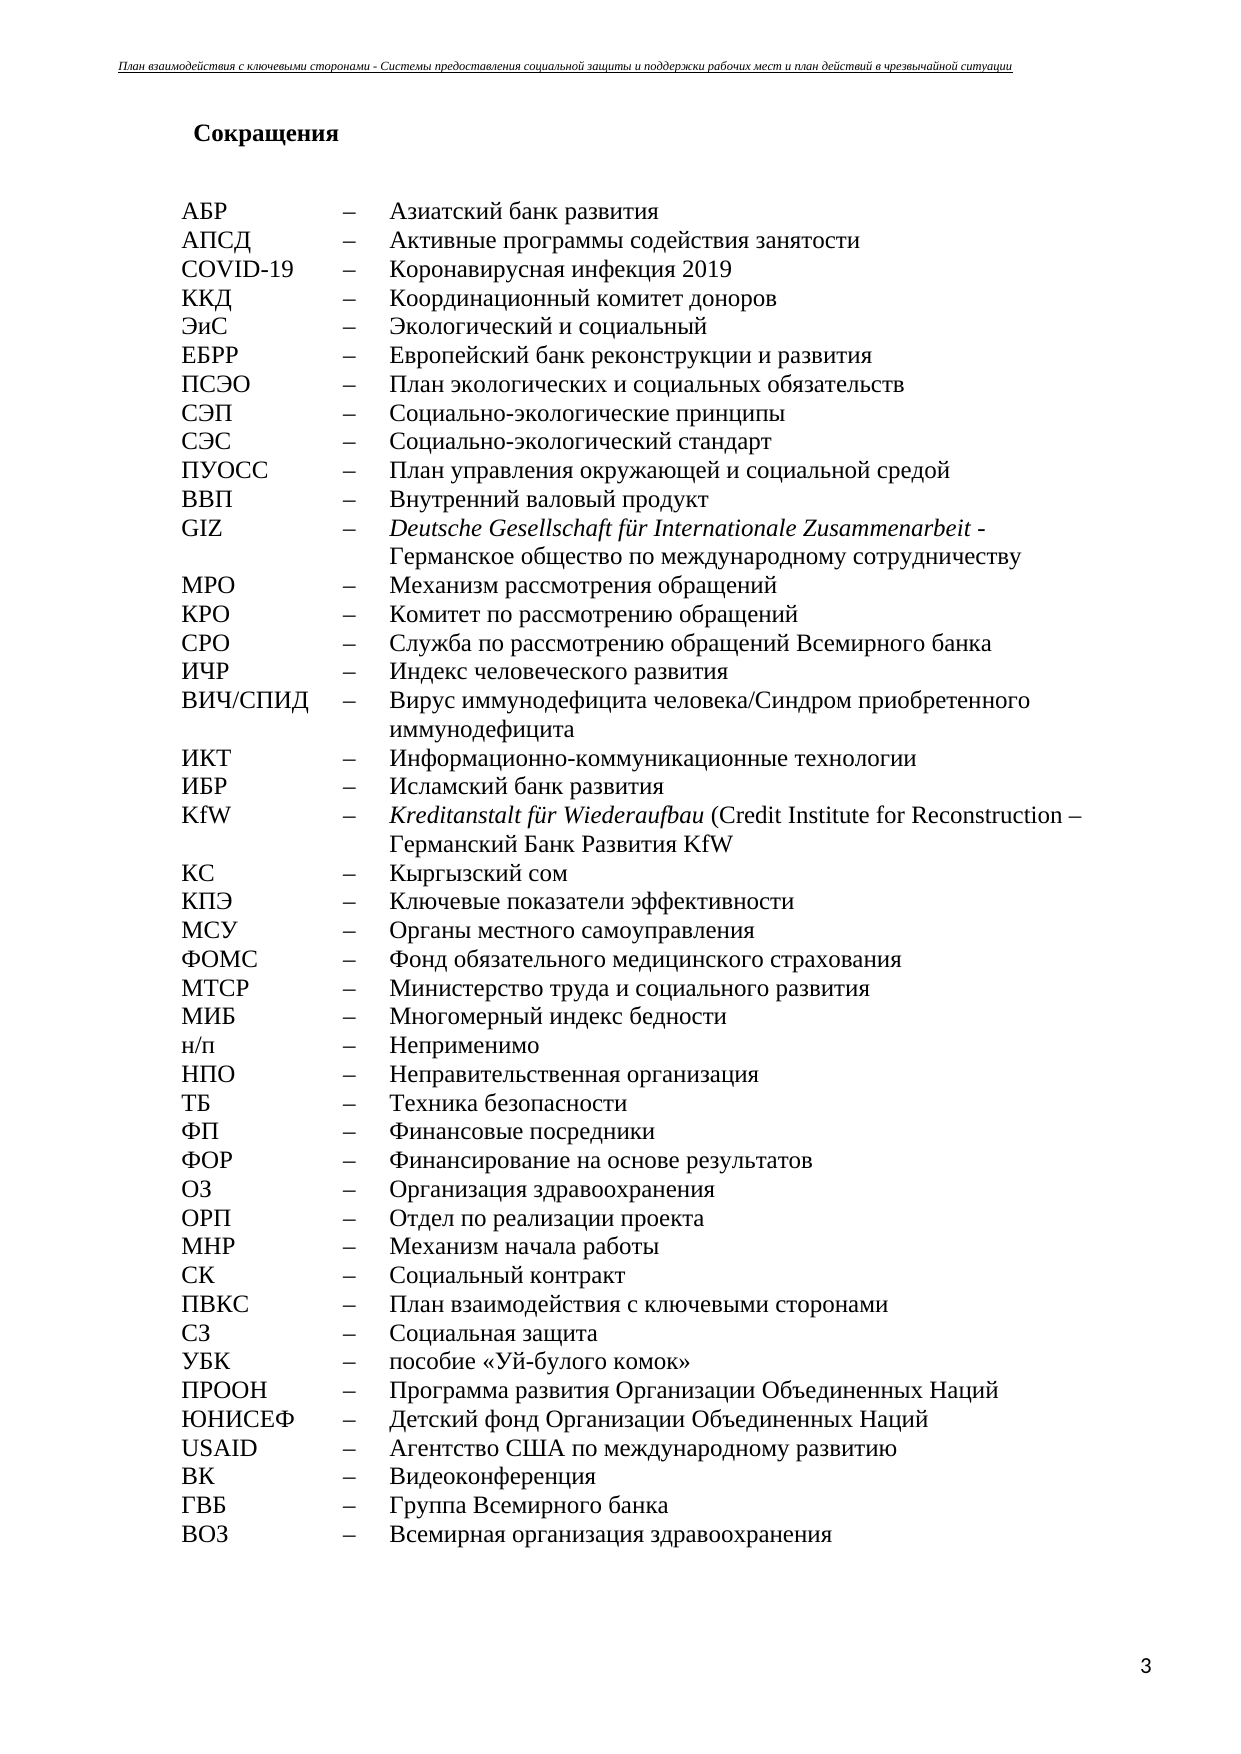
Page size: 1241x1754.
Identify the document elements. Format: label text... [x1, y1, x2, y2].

table_cell Социальный контракт [378, 1260, 1100, 1289]
table_cell – [320, 311, 378, 340]
table_cell – [320, 656, 378, 685]
table_cell – [320, 1461, 378, 1490]
table_cell Детский фонд Организации Объединенных Наций [378, 1404, 1100, 1433]
table_cell Комитет по рассмотрению обращений [378, 599, 1100, 628]
table_cell – [320, 1174, 378, 1203]
table_cell СК [170, 1260, 320, 1289]
table_cell УБК [170, 1346, 320, 1375]
table_cell – [320, 455, 378, 484]
table_cell KfW [170, 800, 320, 858]
table_cell – [320, 225, 378, 254]
table_cell Служба по рассмотрению обращений Всемирного банка [378, 628, 1100, 656]
table_cell КПЭ [170, 886, 320, 915]
table_cell ЕБРР [170, 340, 320, 369]
table_cell – [320, 599, 378, 628]
table_cell Отдел по реализации проекта [378, 1203, 1100, 1231]
table_cell ВВП [170, 484, 320, 513]
table_cell – [320, 1231, 378, 1260]
table_cell Финансирование на основе результатов [378, 1145, 1100, 1174]
table_cell Внутренний валовый продукт [378, 484, 1100, 513]
table_cell – [320, 1088, 378, 1116]
table_cell н/п [170, 1030, 320, 1059]
table_cell – [320, 973, 378, 1001]
table_cell Экологический и социальный [378, 311, 1100, 340]
table_cell – [320, 1346, 378, 1375]
table_cell – [320, 426, 378, 455]
table_cell СЗ [170, 1318, 320, 1346]
table_cell ОРП [170, 1203, 320, 1231]
table_cell Социально-экологические принципы [378, 398, 1100, 426]
table_cell Коронавирусная инфекция 2019 [378, 254, 1100, 283]
table_cell План экологических и социальных обязательств [378, 369, 1100, 398]
table_cell Агентство США по международному развитию [378, 1433, 1100, 1461]
table_cell Информационно-коммуникационные технологии [378, 743, 1100, 771]
table_cell План взаимодействия с ключевыми сторонами [378, 1289, 1100, 1318]
table_cell Неправительственная организация [378, 1059, 1100, 1088]
table_cell Ключевые показатели эффективности [378, 886, 1100, 915]
table_cell Механизм начала работы [378, 1231, 1100, 1260]
table_cell СЭП [170, 398, 320, 426]
table_cell – [320, 1116, 378, 1145]
table_cell ПСЭО [170, 369, 320, 398]
table_cell – [320, 800, 378, 858]
table_cell ИЧР [170, 656, 320, 685]
table_cell ФОР [170, 1145, 320, 1174]
table_cell Неприменимо [378, 1030, 1100, 1059]
table_cell ПУОСС [170, 455, 320, 484]
table_cell НПО [170, 1059, 320, 1088]
table_cell ТБ [170, 1088, 320, 1116]
table_cell Всемирная организация здравоохранения [378, 1519, 1100, 1548]
table_cell – [320, 771, 378, 800]
table_cell – [320, 858, 378, 886]
table_cell КС [170, 858, 320, 886]
table_cell пособие «Уй-булого комок» [378, 1346, 1100, 1375]
table_cell COVID-19 [170, 254, 320, 283]
table_cell Финансовые посредники [378, 1116, 1100, 1145]
table_cell ККД [170, 283, 320, 311]
table_cell Активные программы содействия занятости [378, 225, 1100, 254]
table_cell – [320, 513, 378, 570]
table_cell – [320, 743, 378, 771]
table_cell СЭС [170, 426, 320, 455]
table_cell GIZ [170, 513, 320, 570]
table_cell Группа Всемирного банка [378, 1490, 1100, 1519]
table_cell – [320, 484, 378, 513]
table_cell ОЗ [170, 1174, 320, 1203]
table_cell МИБ [170, 1001, 320, 1030]
table_cell – [320, 254, 378, 283]
table_cell – [320, 886, 378, 915]
table_cell – [320, 1289, 378, 1318]
table_cell – [320, 283, 378, 311]
table_cell – [320, 1030, 378, 1059]
table_cell – [320, 1404, 378, 1433]
table_cell Механизм рассмотрения обращений [378, 570, 1100, 599]
table_cell – [320, 398, 378, 426]
table_cell АПСД [170, 225, 320, 254]
table_cell – [320, 1318, 378, 1346]
table_header АБР [170, 196, 320, 225]
table_cell – [320, 1490, 378, 1519]
table_header Азиатский банк развития [378, 196, 1100, 225]
table_cell ИКТ [170, 743, 320, 771]
table_cell ПРООН [170, 1375, 320, 1404]
table_cell – [320, 1059, 378, 1088]
table_cell Исламский банк развития [378, 771, 1100, 800]
table_cell – [320, 944, 378, 973]
table_cell Органы местного самоуправления [378, 915, 1100, 944]
table_cell ЭиС [170, 311, 320, 340]
table_cell ГВБ [170, 1490, 320, 1519]
table_cell ФОМС [170, 944, 320, 973]
table_cell Координационный комитет доноров [378, 283, 1100, 311]
table_cell Министерство труда и социального развития [378, 973, 1100, 1001]
table_cell – [320, 1203, 378, 1231]
table_cell Техника безопасности [378, 1088, 1100, 1116]
table_cell Европейский банк реконструкции и развития [378, 340, 1100, 369]
table_cell – [320, 915, 378, 944]
table_cell – [320, 685, 378, 743]
table_cell ПВКС [170, 1289, 320, 1318]
table_cell План управления окружающей и социальной средой [378, 455, 1100, 484]
table_cell Многомерный индекс бедности [378, 1001, 1100, 1030]
table_cell Социально-экологический стандарт [378, 426, 1100, 455]
table_cell ФП [170, 1116, 320, 1145]
table_cell ВИЧ/СПИД [170, 685, 320, 743]
table_cell Фонд обязательного медицинского страхования [378, 944, 1100, 973]
table_cell – [320, 1145, 378, 1174]
table_cell Программа развития Организации Объединенных Наций [378, 1375, 1100, 1404]
table_cell – [320, 1433, 378, 1461]
table_cell МРО [170, 570, 320, 599]
table_cell – [320, 1519, 378, 1548]
table_cell Социальная защита [378, 1318, 1100, 1346]
table_cell – [320, 628, 378, 656]
table_cell Индекс человеческого развития [378, 656, 1100, 685]
table_cell Вирус иммунодефицита человека/Синдром приобретенного иммунодефицита [378, 685, 1100, 743]
table_cell ИБР [170, 771, 320, 800]
table_cell Видеоконференция [378, 1461, 1100, 1490]
table_cell МНР [170, 1231, 320, 1260]
table_cell – [320, 1260, 378, 1289]
subtitle Сокращения [193, 118, 1152, 147]
table_cell КРО [170, 599, 320, 628]
table_cell Deutsche Gesellschaft für Internationale Zusammenarbeit -Германское общество по международному сотрудничеству [378, 513, 1100, 570]
table_cell СРО [170, 628, 320, 656]
table_cell ЮНИСЕФ [170, 1404, 320, 1433]
table_cell – [320, 340, 378, 369]
table_cell ВОЗ [170, 1519, 320, 1548]
table_cell – [320, 369, 378, 398]
table_cell МСУ [170, 915, 320, 944]
table_cell Kreditanstalt für Wiederaufbau (Credit Institute for Reconstruction – Германский Банк Развития KfW [378, 800, 1100, 858]
table_cell – [320, 1375, 378, 1404]
table_cell USAID [170, 1433, 320, 1461]
table_cell Кыргызский сом [378, 858, 1100, 886]
table_cell Организация здравоохранения [378, 1174, 1100, 1203]
table_cell МТСР [170, 973, 320, 1001]
table_cell ВК [170, 1461, 320, 1490]
table_header – [320, 196, 378, 225]
table_cell – [320, 570, 378, 599]
table_cell – [320, 1001, 378, 1030]
